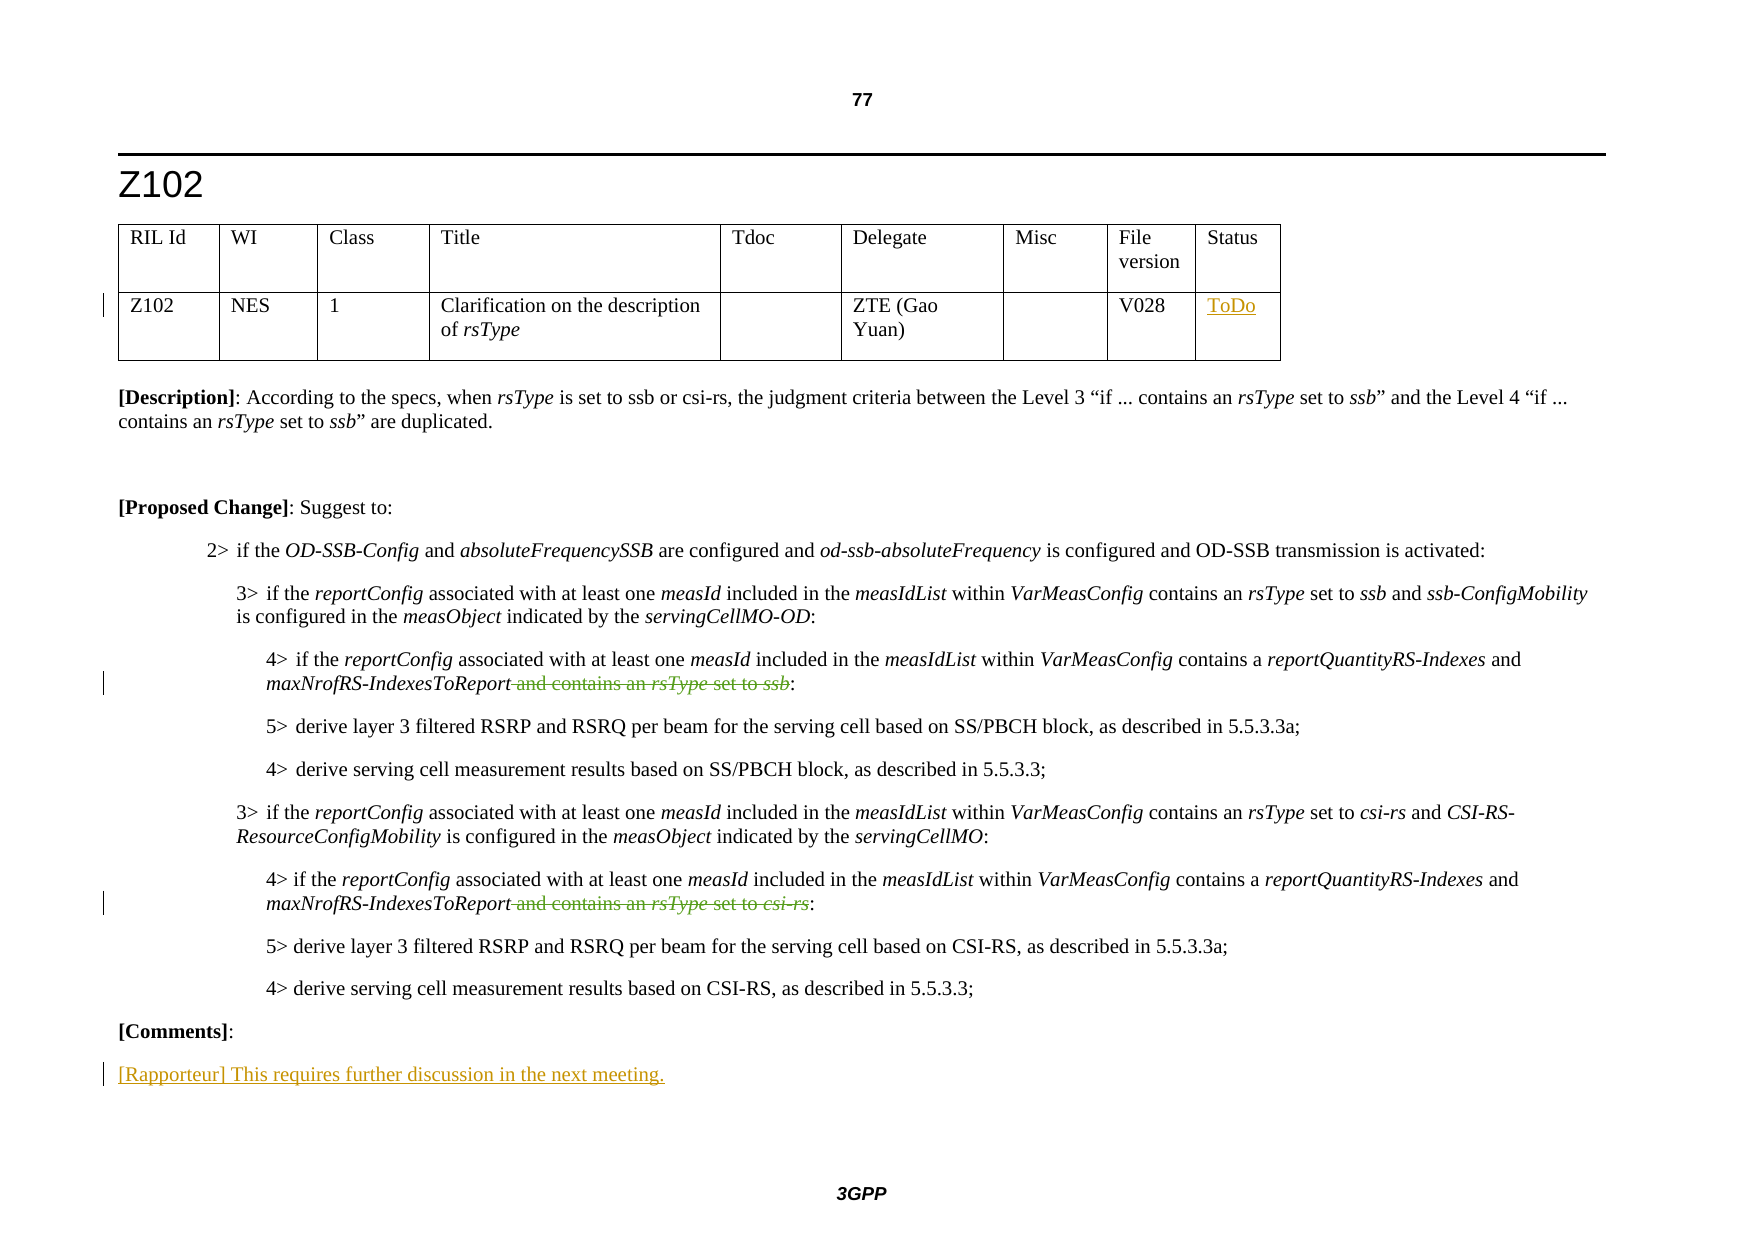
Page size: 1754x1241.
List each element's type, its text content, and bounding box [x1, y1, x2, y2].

text 4> if the reportConfig associated with at least one measId included in the measIdList within VarMeasConfig contains a reportQuantityRS-Indexes and maxNrofRS-IndexesToReport: [266, 647, 1606, 695]
table_header Class [318, 225, 429, 292]
table_header Status [1196, 225, 1280, 292]
table_header Misc [1004, 225, 1107, 292]
table_cell V028 [1108, 293, 1195, 360]
table_cell NES [220, 293, 317, 360]
text 5> derive layer 3 filtered RSRP and RSRQ per beam for the serving cell based on CSI-RS, as described in 5.5.3.3a; [266, 933, 1606, 958]
table_header WI [220, 225, 317, 292]
table_cell 1 [318, 293, 429, 360]
table_cell Z102 [119, 293, 219, 360]
text 5> derive layer 3 filtered RSRP and RSRQ per beam for the serving cell based on SS/PBCH block, as described in 5.5.3.3a; [266, 714, 1606, 738]
text 4> derive serving cell measurement results based on CSI-RS, as described in 5.5.3.3; [266, 976, 1606, 1000]
text [Proposed Change]: Suggest to: [118, 495, 1606, 519]
table_header Delegate [842, 225, 1003, 292]
text [Description]: According to the specs, when rsType is set to ssb or csi-rs, the judgment criteria between the Level 3 “if ... contains an rsType set to ssb” and the Level 4 “if ... contains an rsType set to ssb” are duplicated. [118, 361, 1606, 433]
table_cell ZTE (Gao Yuan) [842, 293, 1003, 360]
table_cell [721, 293, 841, 360]
table_header Title [430, 225, 720, 292]
text 3> if the reportConfig associated with at least one measId included in the measIdList within VarMeasConfig contains an rsType set to ssb and ssb-ConfigMobility is configured in the measObject indicated by the servingCellMO-OD: [236, 580, 1606, 628]
table_cell Clarification on the description of rsType [430, 293, 720, 360]
text 2> if the OD-SSB-Config and absoluteFrequencySSB are configured and od-ssb-absoluteFrequency is configured and OD-SSB transmission is activated: [207, 538, 1606, 562]
text 4> if the reportConfig associated with at least one measId included in the measIdList within VarMeasConfig contains a reportQuantityRS-Indexes and maxNrofRS-IndexesToReport: [266, 867, 1606, 915]
text [Comments]: [118, 1019, 1606, 1043]
table_header Tdoc [721, 225, 841, 292]
table_cell [1004, 293, 1107, 360]
subtitle Z102 [118, 156, 1606, 205]
table_cell [1196, 293, 1280, 360]
table_header RIL Id [119, 225, 219, 292]
text 3> if the reportConfig associated with at least one measId included in the measIdList within VarMeasConfig contains an rsType set to csi-rs and CSI-RS-ResourceConfigMobility is configured in the measObject indicated by the servingCellMO: [236, 800, 1606, 848]
table_header File version [1108, 225, 1195, 292]
text 4> derive serving cell measurement results based on SS/PBCH block, as described in 5.5.3.3; [266, 757, 1606, 781]
